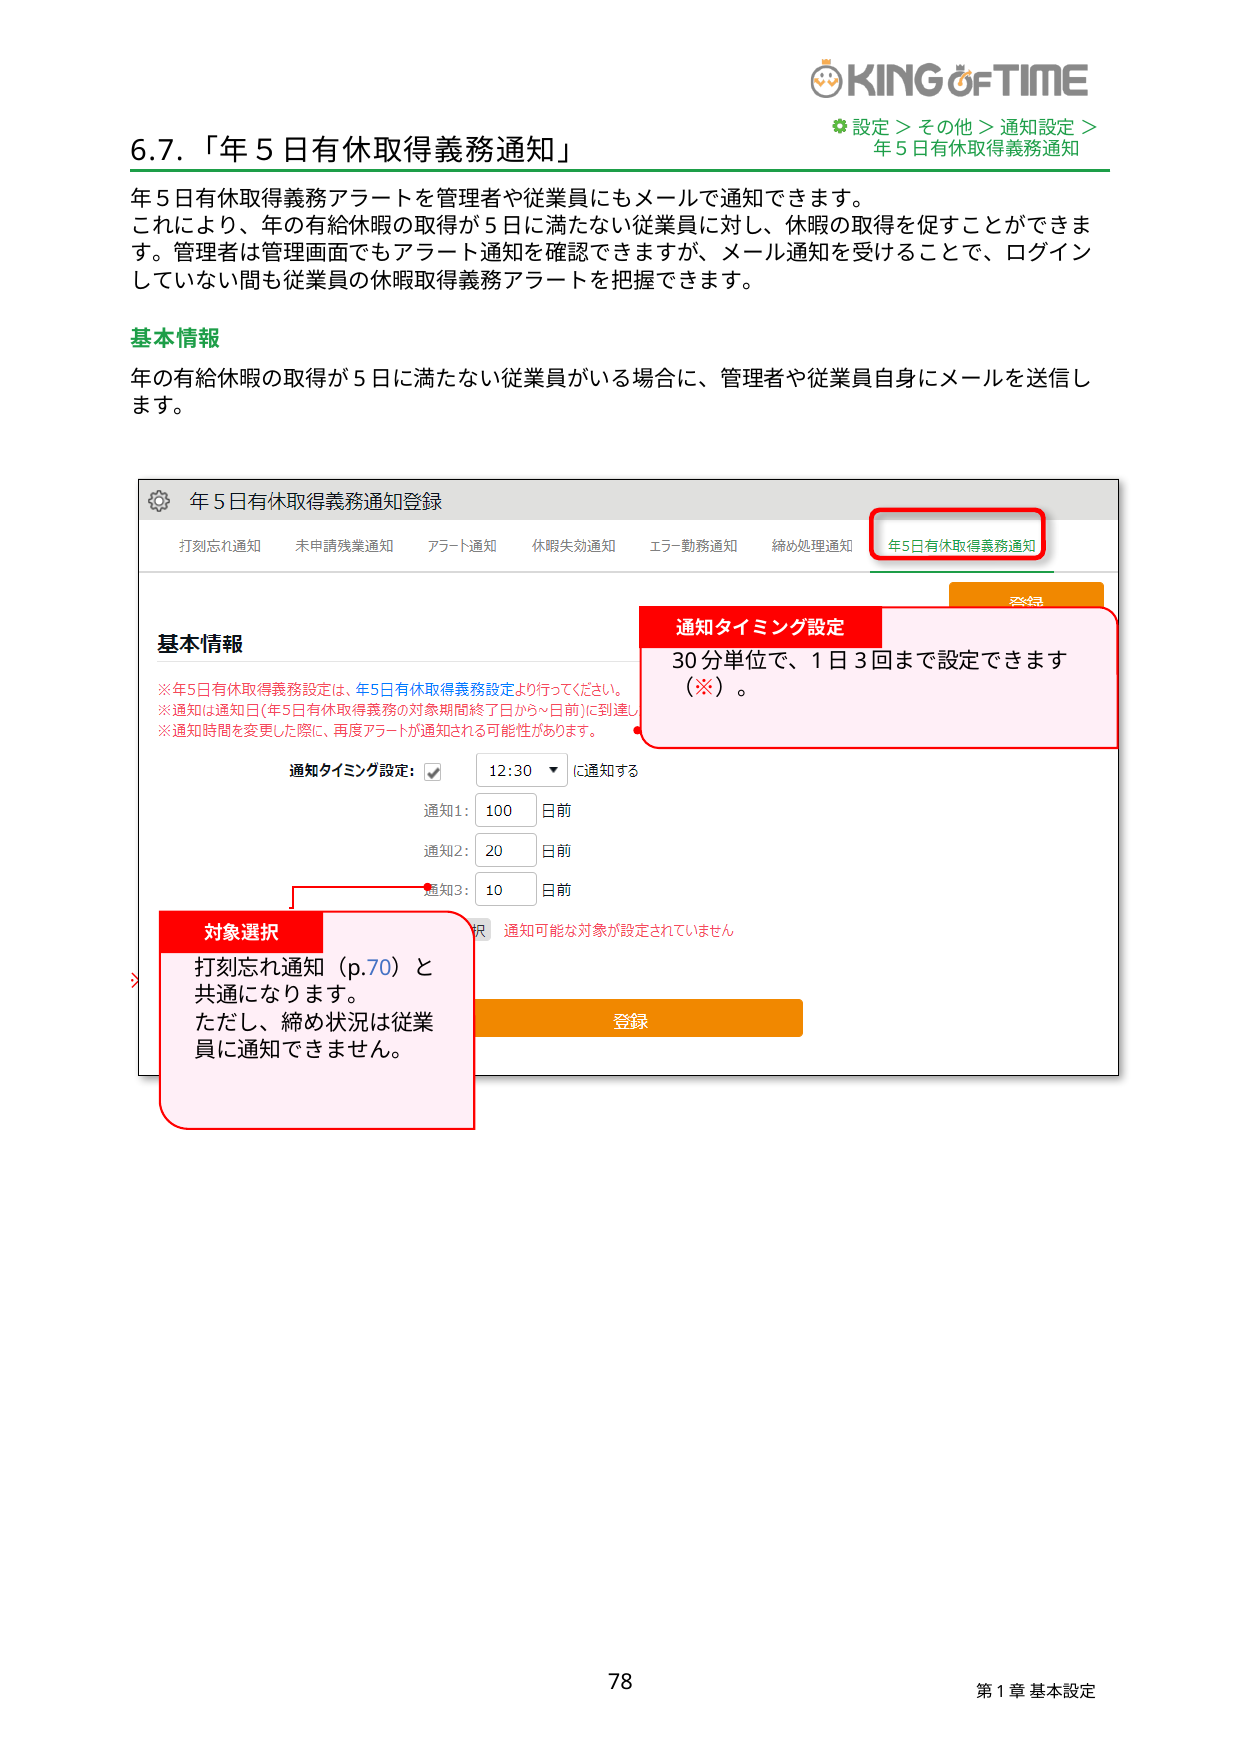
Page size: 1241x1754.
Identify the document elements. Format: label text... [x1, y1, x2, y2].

picture [139, 480, 1118, 1075]
text これにより、年の有給休暇の取得が5日に満たない従業員に対し、休暇の取得を促すことができます。管理者は管理画面でもアラート通知を確認できますが、メール通知を受けることで、ログインしていない間も従業員の休暇取得義務アラートを把握できます。 [130, 212, 1110, 294]
picture [831, 118, 849, 135]
text 年５日有休取得義務アラートを管理者や従業員にもメールで通知できます。 [130, 184, 1110, 212]
subtitle 「年５日有休取得義務通知」 [130, 131, 1110, 169]
picture [810, 59, 1088, 98]
subtitle 基本情報 [130, 324, 1110, 352]
text 年の有給休暇の取得が5日に満たない従業員がいる場合に、管理者や従業員自身にメールを送信します。 [130, 364, 1110, 419]
